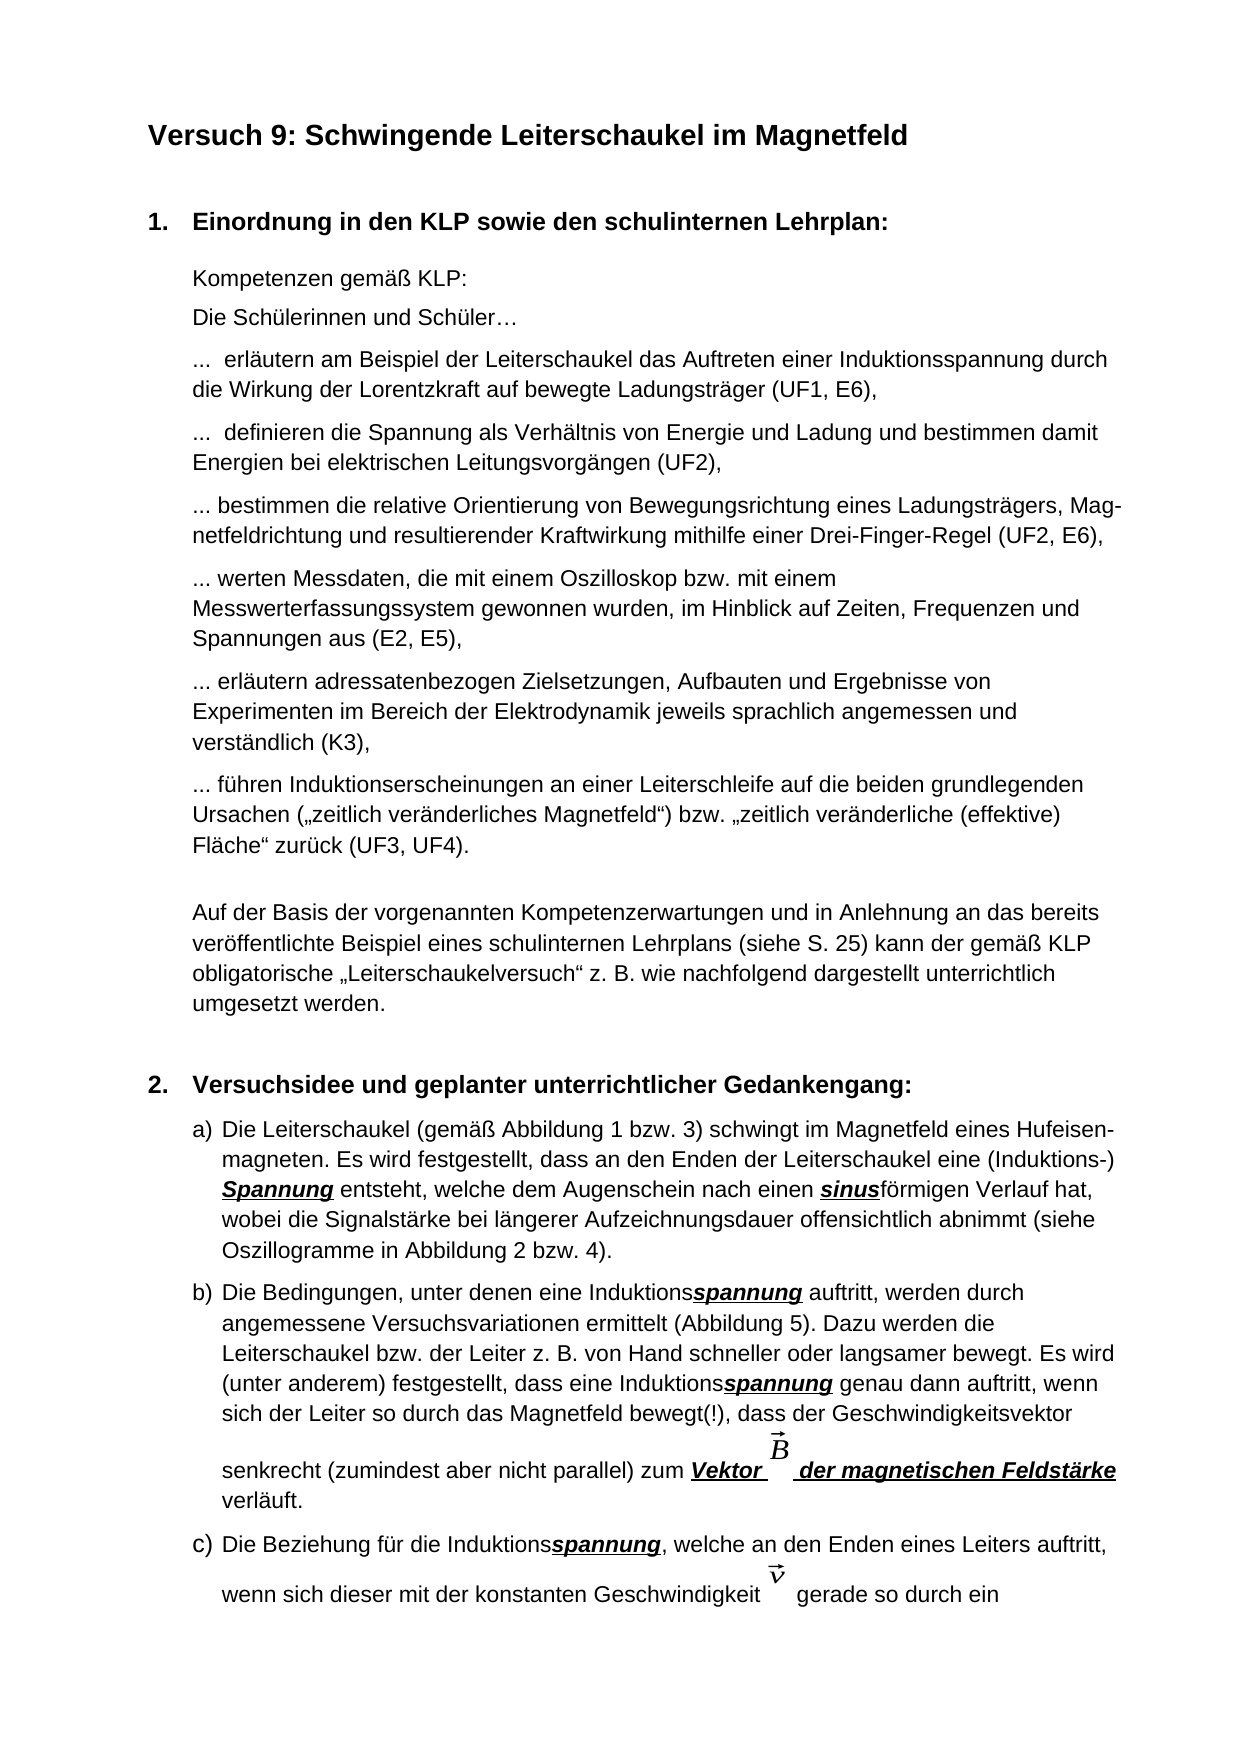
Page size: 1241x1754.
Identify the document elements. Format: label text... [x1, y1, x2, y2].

text Kompetenzen gemäß KLP: [148, 265, 1122, 291]
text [192, 1529, 1122, 1607]
text Auf der Basis der vorgenannten Kompetenzerwartungen und in Anlehnung an das bereits veröffentlichte Beispiel eines schulinternen Lehrplans (siehe S. 25) kann der gemäß KLP obligatorische „Leiterschaukelversuch“ z. B. wie nachfolgend dargestellt unterrichtlich umgesetzt werden. [148, 899, 1122, 1016]
text b) Die Bedingungen, unter denen eine Induktionsspannung auftritt, werden durch angemessene Versuchsvariationen ermittelt (Abbildung 5). Dazu werden die Leiterschaukel bzw. der Leiter z. B. von Hand schneller oder langsamer bewegt. Es wird (unter anderem) festgestellt, dass eine Induktionsspannung genau dann auftritt, wenn sich der Leiter so durch das Magnetfeld bewegt(!), dass der Geschwindigkeitsvektor senkrecht (zumindest aber nicht parallel) zum Vektor der magnetischen Feldstärke verläuft. [192, 1279, 1122, 1513]
text ... bestimmen die relative Orientierung von Bewegungsrichtung eines Ladungsträgers, Mag-netfeldrichtung und resultierender Kraftwirkung mithilfe einer Drei-Finger-Regel (UF2, E6), [148, 492, 1122, 549]
text 2. Versuchsidee und geplanter unterrichtlicher Gedankengang: [148, 1070, 1122, 1099]
text ... führen Induktionserscheinungen an einer Leiterschleife auf die beiden grundlegenden Ursachen („zeitlich veränderliches Magnetfeld“) bzw. „zeitlich veränderliche (effektive) Fläche“ zurück (UF3, UF4). [148, 771, 1122, 858]
text 1. Einordnung in den KLP sowie den schulinternen Lehrplan: [148, 207, 1122, 235]
subtitle Versuch 9: Schwingende Leiterschaukel im Magnetfeld [148, 118, 1122, 152]
text ... erläutern am Beispiel der Leiterschaukel das Auftreten einer Induktionsspannung durch die Wirkung der Lorentzkraft auf bewegte Ladungsträger (UF1, E6), [148, 346, 1122, 403]
text a) Die Leiterschaukel (gemäß Abbildung 1 bzw. 3) schwingt im Magnetfeld eines Hufeisen-magneten. Es wird festgestellt, dass an den Enden der Leiterschaukel eine (Induktions-) Spannung entsteht, welche dem Augenschein nach einen sinusförmigen Verlauf hat, wobei die Signalstärke bei längerer Aufzeichnungsdauer offensichtlich abnimmt (siehe Oszillogramme in Abbildung 2 bzw. 4). [192, 1116, 1122, 1263]
text Die Schülerinnen und Schüler… [148, 303, 1122, 330]
text ... erläutern adressatenbezogen Zielsetzungen, Aufbauten und Ergebnisse von Experimenten im Bereich der Elektrodynamik jeweils sprachlich angemessen und verständlich (K3), [148, 668, 1122, 755]
text ... definieren die Spannung als Verhältnis von Energie und Ladung und bestimmen damit Energien bei elektrischen Leitungsvorgängen (UF2), [148, 419, 1122, 476]
text ... werten Messdaten, die mit einem Oszilloskop bzw. mit einem Messwerterfassungssystem gewonnen wurden, im Hinblick auf Zeiten, Frequenzen und Spannungen aus (E2, E5), [148, 565, 1122, 652]
